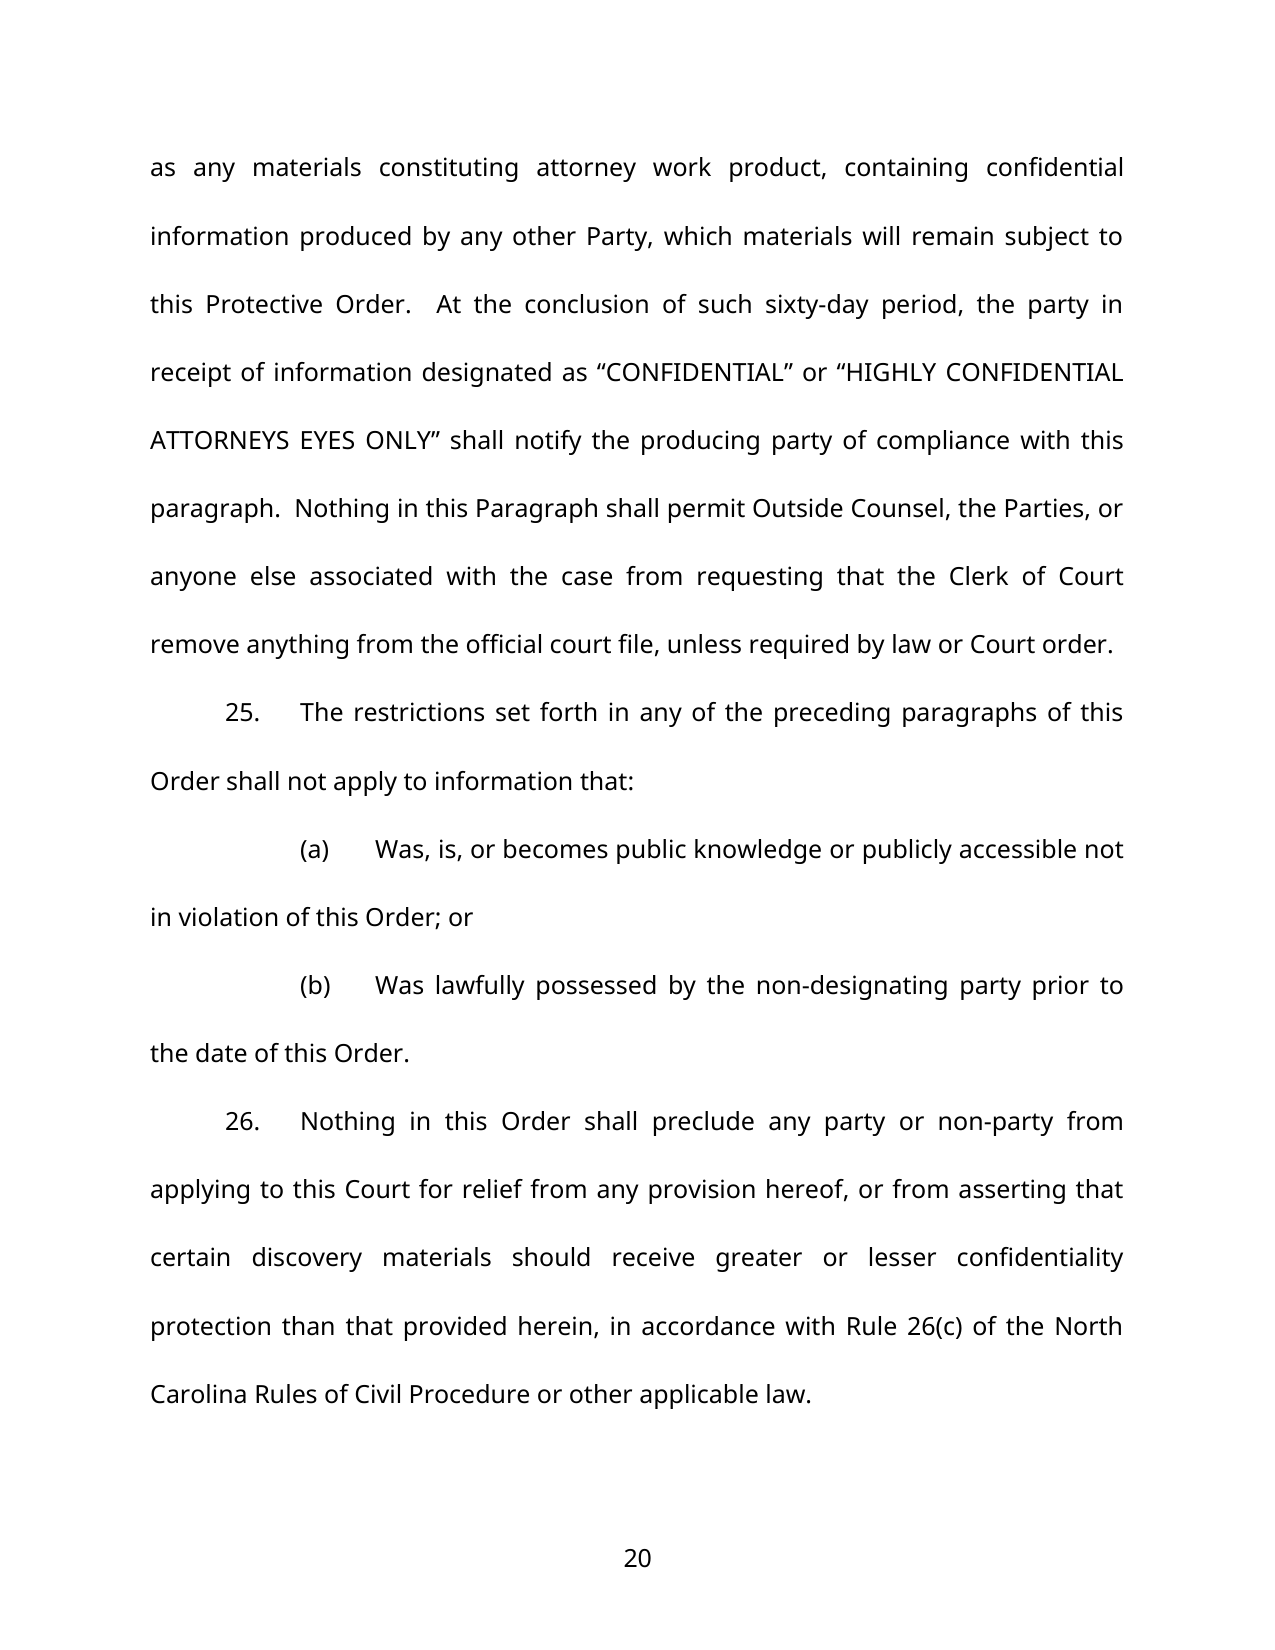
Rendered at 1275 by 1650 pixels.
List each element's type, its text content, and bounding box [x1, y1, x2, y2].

list Nothing in this Order shall preclude any party or non-party from applying to this Court for relief from any provision hereof, or from asserting that certain discovery materials should receive greater or lesser confidentiality protection than that provided herein, in accordance with Rule 26(c) of the North Carolina Rules of Civil Procedure or other applicable law. [150, 1104, 1125, 1410]
list The restrictions set forth in any of the preceding paragraphs of this Order shall not apply to information that: [150, 695, 1125, 797]
list Was lawfully possessed by the non-designating party prior to the date of this Order. [150, 967, 1125, 1070]
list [150, 150, 1125, 661]
list Was, is, or becomes public knowledge or publicly accessible not in violation of this Order; or [150, 831, 1125, 933]
